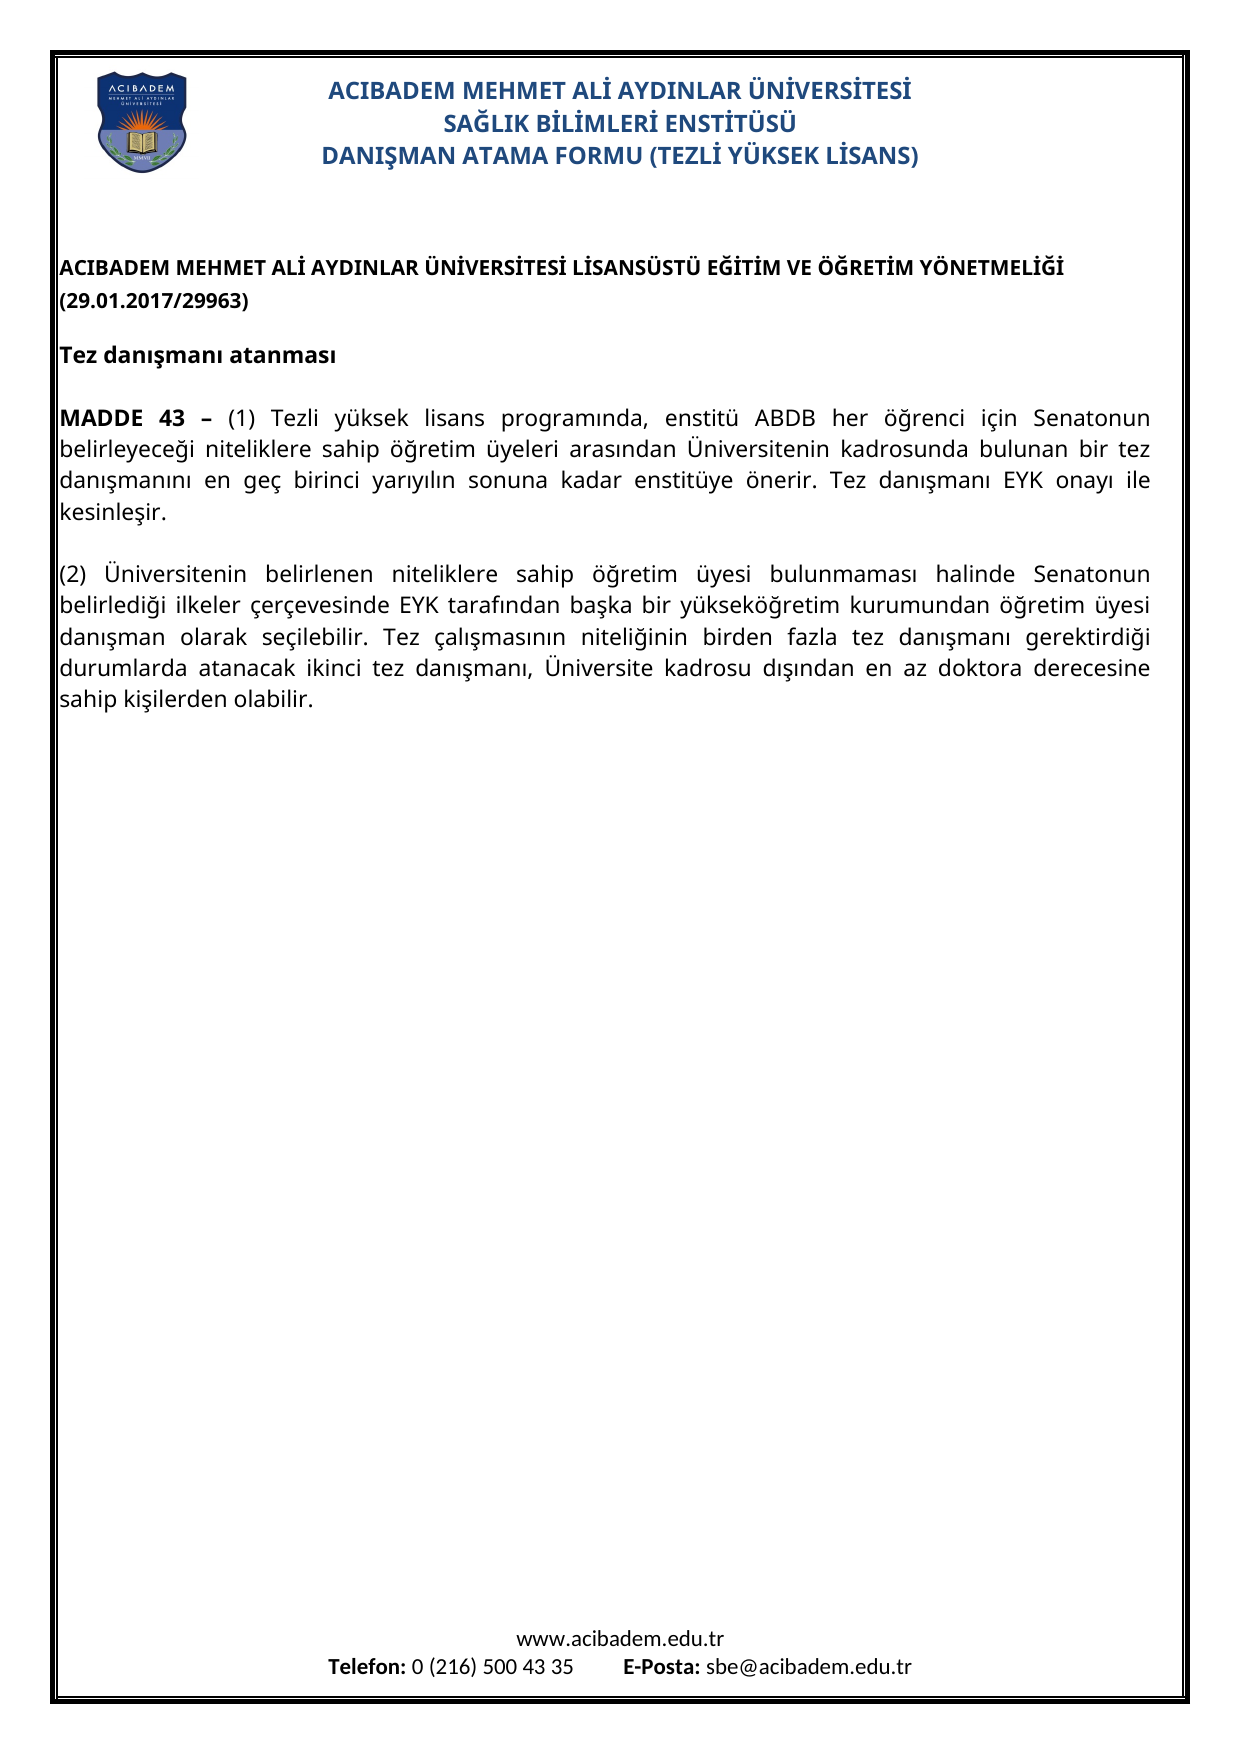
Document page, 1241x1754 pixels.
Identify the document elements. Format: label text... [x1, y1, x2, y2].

text Tez danışmanı atanması [59, 339, 1152, 370]
picture [84, 65, 199, 179]
text ACIBADEM MEHMET ALİ AYDINLAR ÜNİVERSİTESİ LİSANSÜSTÜ EĞİTİM VE ÖĞRETİM YÖNETMELİĞİ (29.01.2017/29963) [59, 253, 1152, 314]
text (2) Üniversitenin belirlenen niteliklere sahip öğretim üyesi bulunmaması halinde Senatonun belirlediği ilkeler çerçevesinde EYK tarafından başka bir yükseköğretim kurumundan öğretim üyesi danışman olarak seçilebilir. Tez çalışmasının niteliğinin birden fazla tez danışmanı gerektirdiği durumlarda atanacak ikinci tez danışmanı, Üniversite kadrosu dışından en az doktora derecesine sahip kişilerden olabilir. [59, 558, 1152, 714]
text MADDE 43 – (1) Tezli yüksek lisans programında, enstitü ABDB her öğrenci için Senatonun belirleyeceği niteliklere sahip öğretim üyeleri arasından Üniversitenin kadrosunda bulunan bir tez danışmanını en geç birinci yarıyılın sonuna kadar enstitüye önerir. Tez danışmanı EYK onayı ile kesinleşir. [59, 402, 1152, 527]
